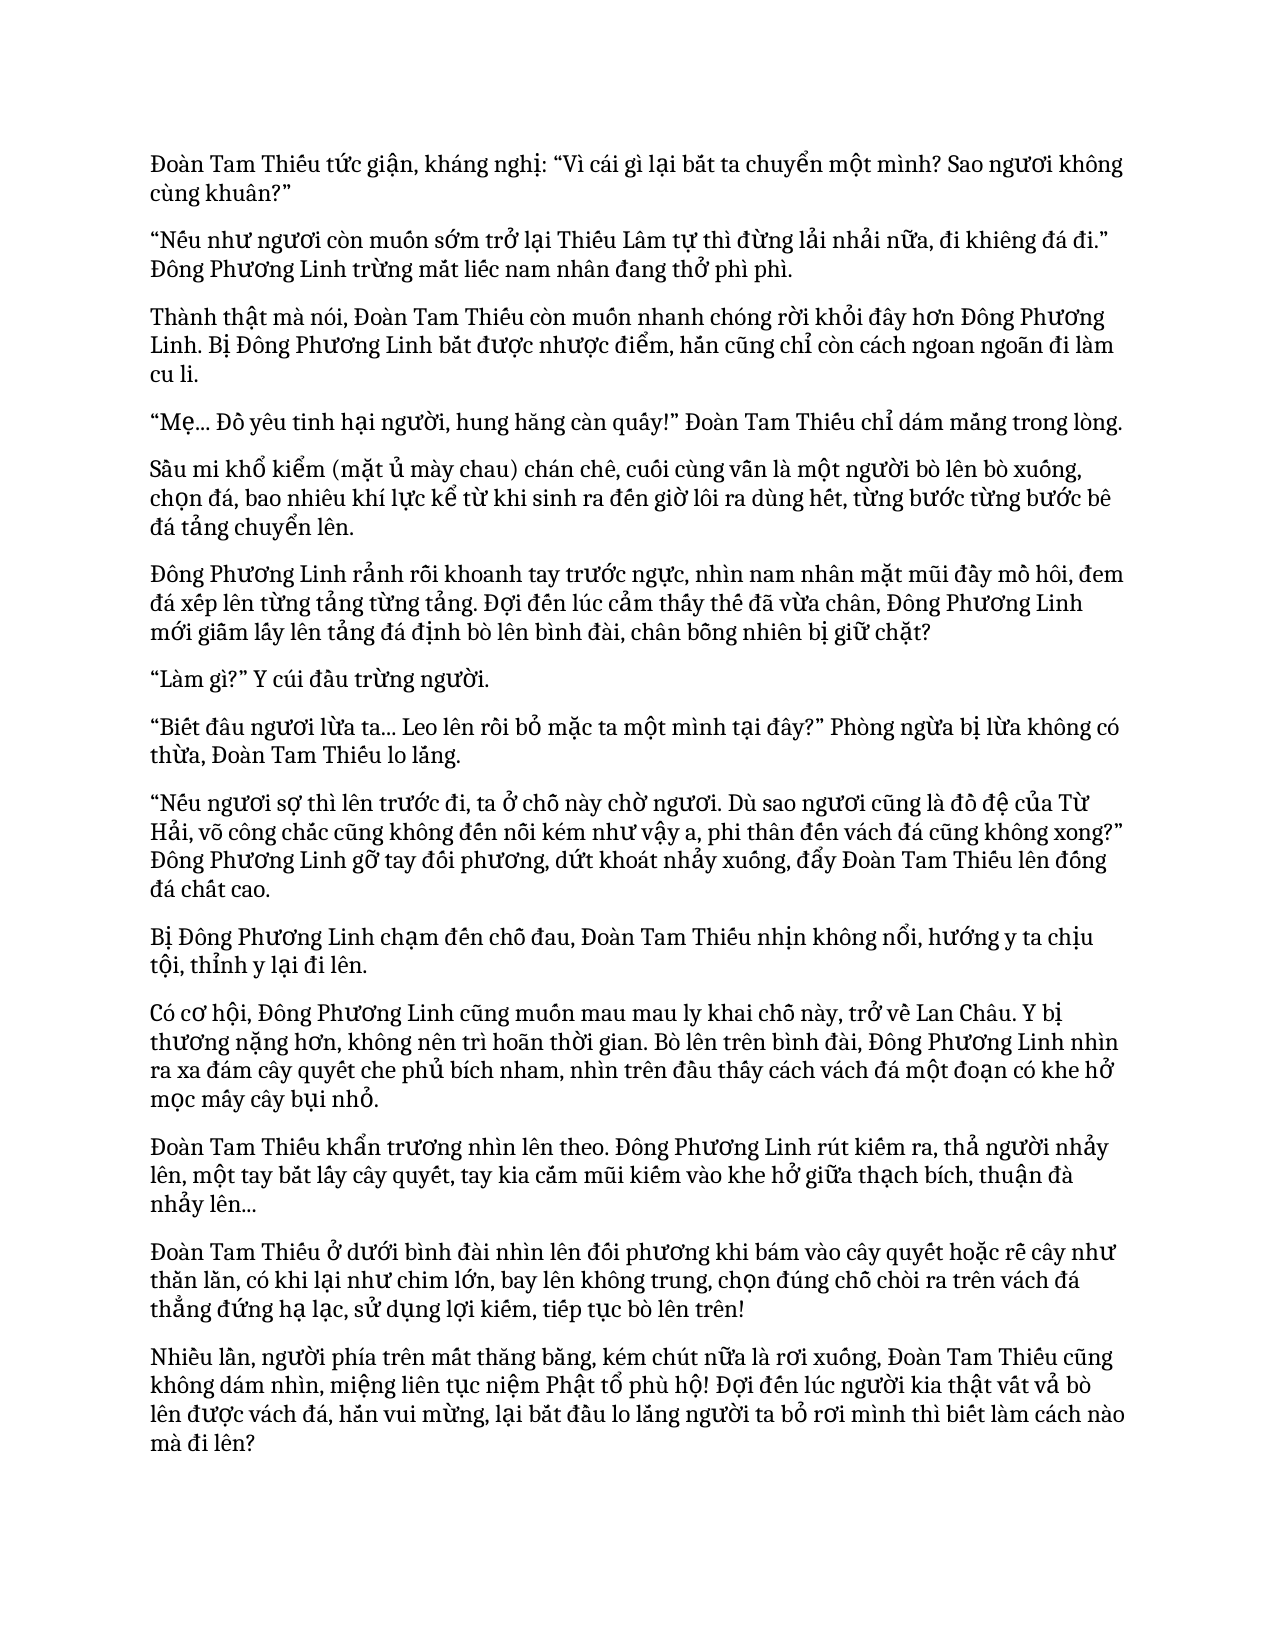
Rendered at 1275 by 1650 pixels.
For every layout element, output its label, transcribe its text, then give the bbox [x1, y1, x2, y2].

text Sầu mi khổ kiểm (mặt ủ mày chau) chán chê, cuối cùng vẫn là một người bò lên bò xuống, chọn đá, bao nhiêu khí lực kể từ khi sinh ra đến giờ lôi ra dùng hết, từng bước từng bước bê đá tảng chuyển lên. [150, 455, 1125, 541]
text Đoàn Tam Thiếu khẩn trương nhìn lên theo. Đông Phương Linh rút kiếm ra, thả người nhảy lên, một tay bắt lấy cây quyết, tay kia cắm mũi kiếm vào khe hở giữa thạch bích, thuận đà nhảy lên... [150, 1132, 1125, 1219]
text Bị Đông Phương Linh chạm đến chỗ đau, Đoàn Tam Thiếu nhịn không nổi, hướng y ta chịu tội, thỉnh y lại đi lên. [150, 922, 1125, 980]
text Đông Phương Linh rảnh rỗi khoanh tay trước ngực, nhìn nam nhân mặt mũi đầy mồ hôi, đem đá xếp lên từng tảng từng tảng. Đợi đến lúc cảm thấy thế đã vừa chân, Đông Phương Linh mới giẫm lấy lên tảng đá định bò lên bình đài, chân bỗng nhiên bị giữ chặt? [150, 560, 1125, 646]
text Nhiều lần, người phía trên mất thăng bằng, kém chút nữa là rơi xuống, Đoàn Tam Thiếu cũng không dám nhìn, miệng liên tục niệm Phật tổ phù hộ! Đợi đến lúc người kia thật vất vả bò lên được vách đá, hắn vui mừng, lại bắt đầu lo lắng người ta bỏ rơi mình thì biết làm cách nào mà đi lên? [150, 1342, 1125, 1457]
text “Biết đâu ngươi lừa ta... Leo lên rồi bỏ mặc ta một mình tại đây?” Phòng ngừa bị lừa không có thừa, Đoàn Tam Thiếu lo lắng. [150, 712, 1125, 770]
text Có cơ hội, Đông Phương Linh cũng muốn mau mau ly khai chỗ này, trở về Lan Châu. Y bị thương nặng hơn, không nên trì hoãn thời gian. Bò lên trên bình đài, Đông Phương Linh nhìn ra xa đám cây quyết che phủ bích nham, nhìn trên đầu thấy cách vách đá một đoạn có khe hở mọc mấy cây bụi nhỏ. [150, 999, 1125, 1114]
text “Làm gì?” Y cúi đầu trừng người. [150, 665, 1125, 694]
text “Nếu như ngươi còn muốn sớm trở lại Thiếu Lâm tự thì đừng lải nhải nữa, đi khiêng đá đi.” Đông Phương Linh trừng mắt liếc nam nhân đang thở phì phì. [150, 226, 1125, 284]
text Đoàn Tam Thiếu ở dưới bình đài nhìn lên đối phương khi bám vào cây quyết hoặc rễ cây như thằn lằn, có khi lại như chim lớn, bay lên không trung, chọn đúng chỗ chòi ra trên vách đá thẳng đứng hạ lạc, sử dụng lợi kiếm, tiếp tục bò lên trên! [150, 1237, 1125, 1324]
text Thành thật mà nói, Đoàn Tam Thiếu còn muốn nhanh chóng rời khỏi đây hơn Đông Phương Linh. Bị Đông Phương Linh bắt được nhược điểm, hắn cũng chỉ còn cách ngoan ngoãn đi làm cu li. [150, 302, 1125, 389]
text “Nếu ngươi sợ thì lên trước đi, ta ở chỗ này chờ ngươi. Dù sao ngươi cũng là đồ đệ của Từ Hải, võ công chắc cũng không đến nỗi kém như vậy a, phi thân đến vách đá cũng không xong?” Đông Phương Linh gỡ tay đối phương, dứt khoát nhảy xuống, đẩy Đoàn Tam Thiếu lên đống đá chất cao. [150, 789, 1125, 904]
text “Mẹ... Đồ yêu tinh hại người, hung hăng càn quấy!” Đoàn Tam Thiếu chỉ dám mắng trong lòng. [150, 407, 1125, 436]
text Đoàn Tam Thiếu tức giận, kháng nghị: “Vì cái gì lại bắt ta chuyển một mình? Sao ngươi không cùng khuân?” [150, 150, 1125, 207]
